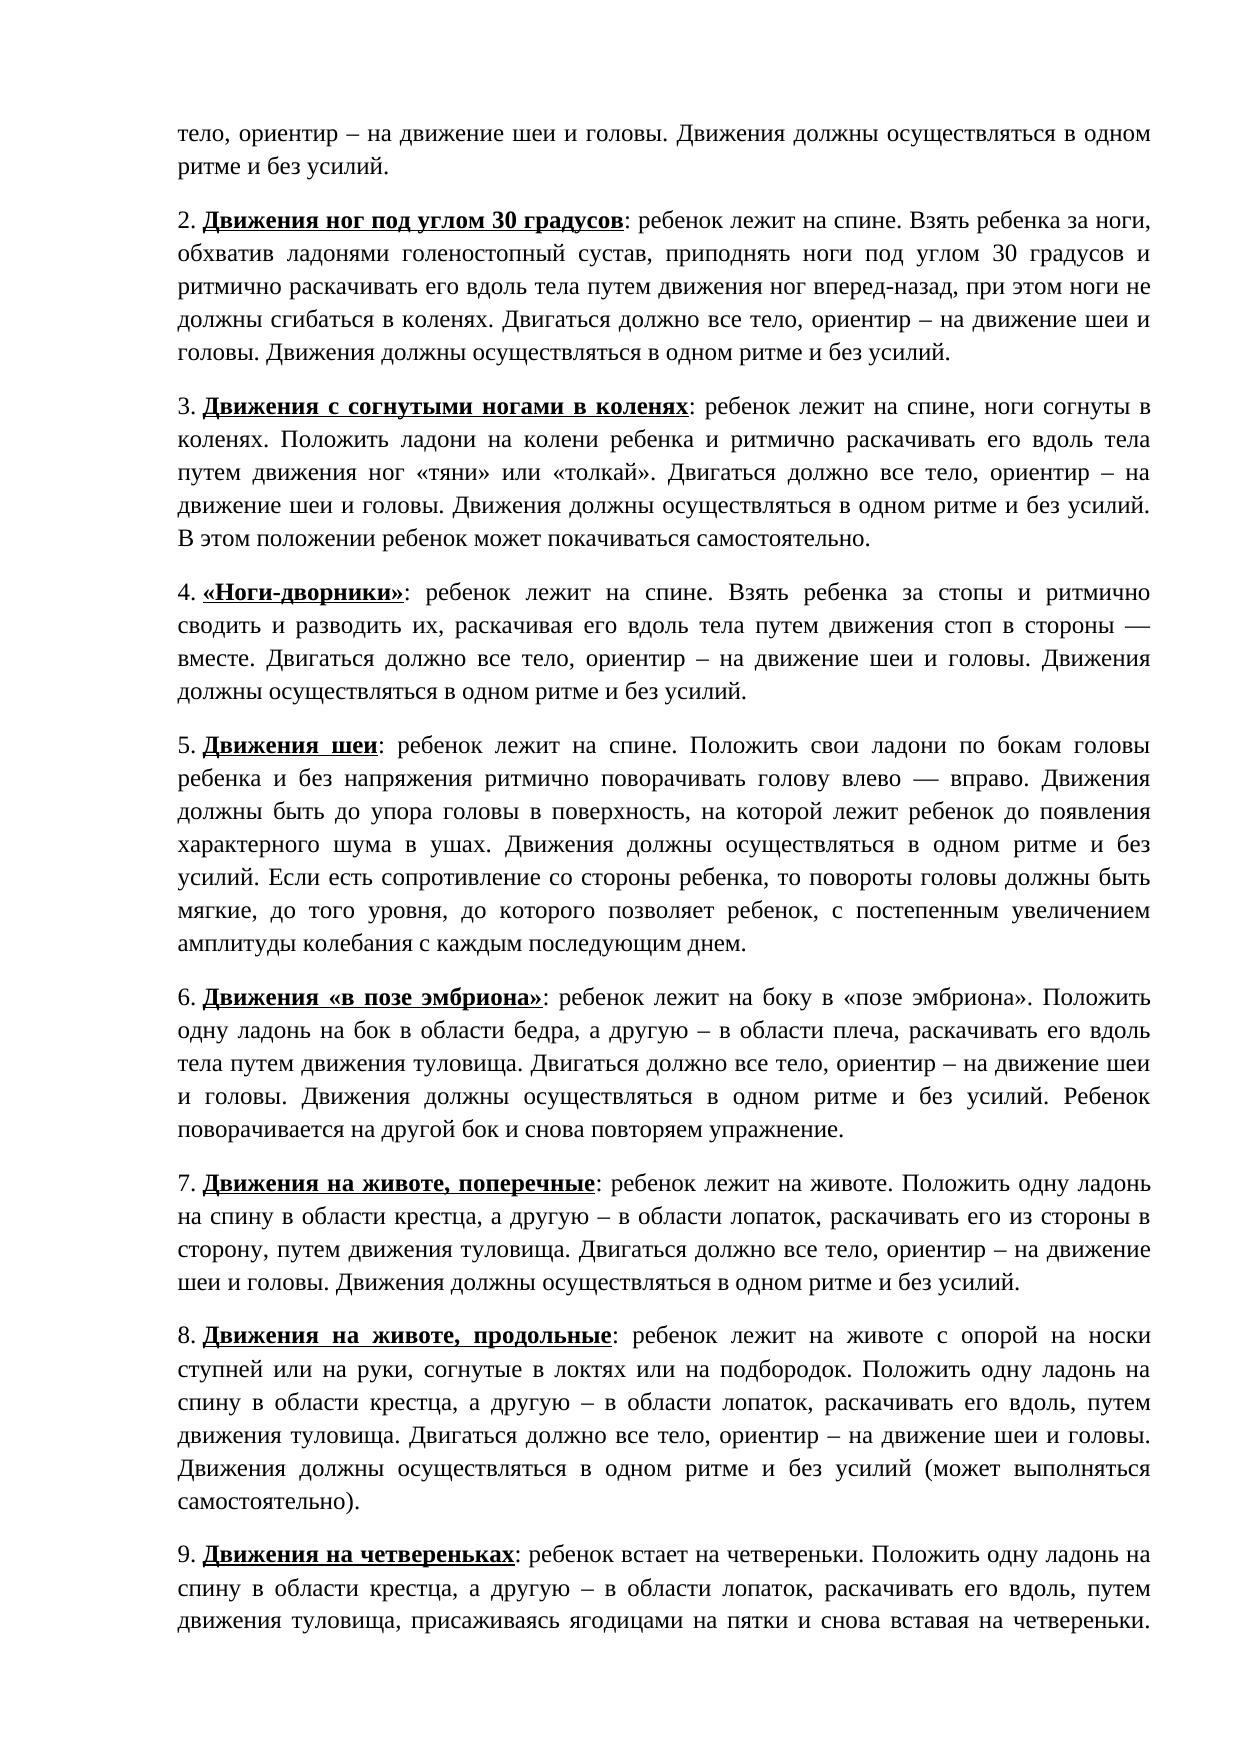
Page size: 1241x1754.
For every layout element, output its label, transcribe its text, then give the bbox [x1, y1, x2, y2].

text 2. Движения ног под углом 30 градусов: ребенок лежит на спине. Взять ребенка за ноги, обхватив ладонями голеностопный сустав, приподнять ноги под углом 30 градусов и ритмично раскачивать его вдоль тела путем движения ног вперед-назад, при этом ноги не должны сгибаться в коленях. Двигаться должно все тело, ориентир – на движение шеи и головы. Движения должны осуществляться в одном ритме и без усилий. [177, 205, 1152, 366]
text 3. Движения с согнутыми ногами в коленях: ребенок лежит на спине, ноги согнуты в коленях. Положить ладони на колени ребенка и ритмично раскачивать его вдоль тела путем движения ног «тяни» или «толкай». Двигаться должно все тело, ориентир – на движение шеи и головы. Движения должны осуществляться в одном ритме и без усилий. В этом положении ребенок может покачиваться самостоятельно. [177, 391, 1152, 552]
text 5. Движения шеи: ребенок лежит на спине. Положить свои ладони по бокам головы ребенка и без напряжения ритмично поворачивать голову влево — вправо. Движения должны быть до упора головы в поверхность, на которой лежит ребенок до появления характерного шума в ушах. Движения должны осуществляться в одном ритме и без усилий. Если есть сопротивление со стороны ребенка, то повороты головы должны быть мягкие, до того уровня, до которого позволяет ребенок, с постепенным увеличением амплитуды колебания с каждым последующим днем. [177, 730, 1152, 957]
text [177, 118, 1152, 180]
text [177, 1539, 1152, 1634]
text 8. Движения на животе, продольные: ребенок лежит на животе с опорой на носки ступней или на руки, согнутые в локтях или на подбородок. Положить одну ладонь на спину в области крестца, а другую – в области лопаток, раскачивать его вдоль, путем движения туловища. Двигаться должно все тело, ориентир – на движение шеи и головы. Движения должны осуществляться в одном ритме и без усилий (может выполняться самостоятельно). [177, 1321, 1152, 1514]
text 7. Движения на животе, поперечные: ребенок лежит на животе. Положить одну ладонь на спину в области крестца, а другую – в области лопаток, раскачивать его из стороны в сторону, путем движения туловища. Двигаться должно все тело, ориентир – на движение шеи и головы. Движения должны осуществляться в одном ритме и без усилий. [177, 1168, 1152, 1296]
text 6. Движения «в позе эмбриона»: ребенок лежит на боку в «позе эмбриона». Положить одну ладонь на бок в области бедра, а другую – в области плеча, раскачивать его вдоль тела путем движения туловища. Двигаться должно все тело, ориентир – на движение шеи и головы. Движения должны осуществляться в одном ритме и без усилий. Ребенок поворачивается на другой бок и снова повторяем упражнение. [177, 982, 1152, 1143]
text 4. «Ноги-дворники»: ребенок лежит на спине. Взять ребенка за стопы и ритмично сводить и разводить их, раскачивая его вдоль тела путем движения стоп в стороны — вместе. Двигаться должно все тело, ориентир – на движение шеи и головы. Движения должны осуществляться в одном ритме и без усилий. [177, 577, 1152, 705]
